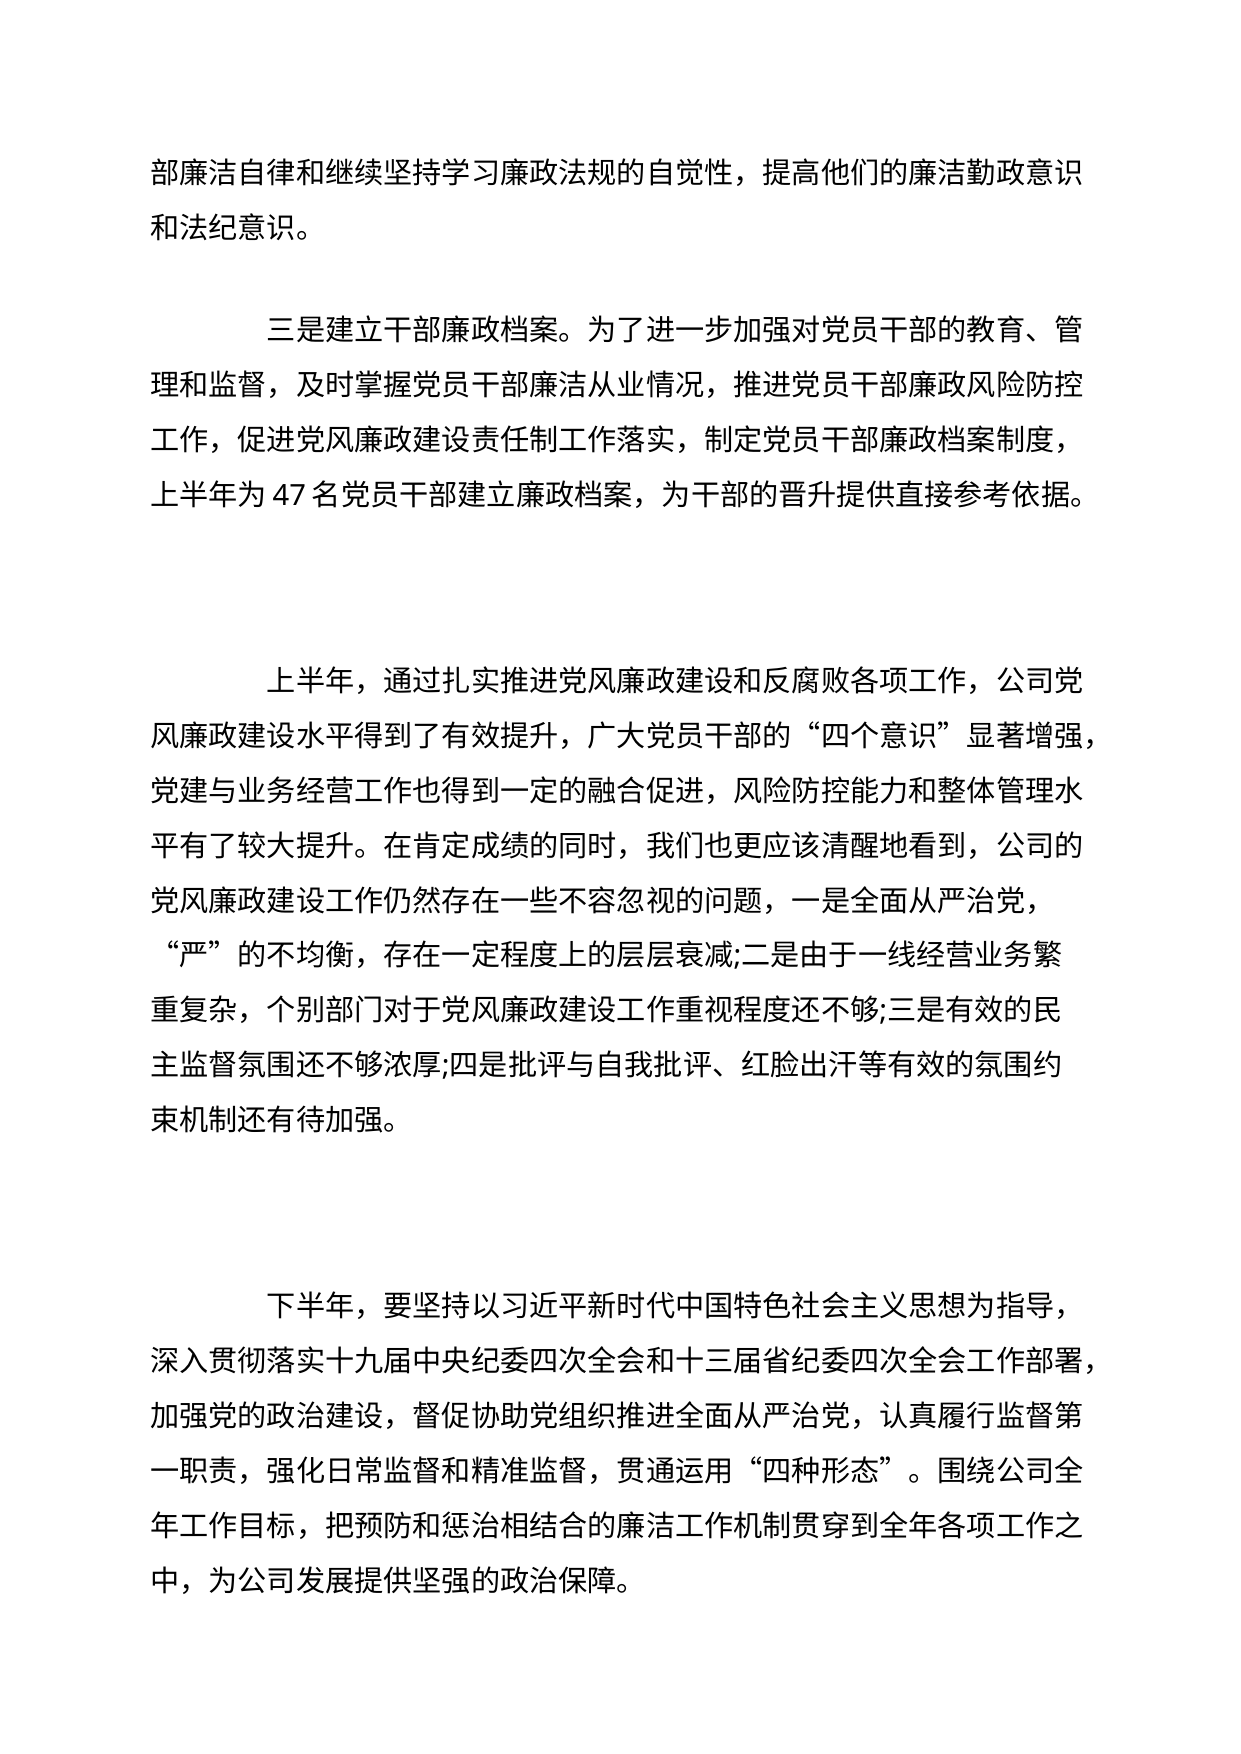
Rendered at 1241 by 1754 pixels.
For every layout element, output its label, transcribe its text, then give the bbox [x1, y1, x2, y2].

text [150, 150, 1090, 247]
text 三是建立干部廉政档案。为了进一步加强对党员干部的教育、管理和监督，及时掌握党员干部廉洁从业情况，推进党员干部廉政风险防控工作，促进党风廉政建设责任制工作落实，制定党员干部廉政档案制度，上半年为47名党员干部建立廉政档案，为干部的晋升提供直接参考依据。 [150, 307, 1090, 514]
text 上半年，通过扎实推进党风廉政建设和反腐败各项工作，公司党风廉政建设水平得到了有效提升，广大党员干部的“四个意识”显著增强，党建与业务经营工作也得到一定的融合促进，风险防控能力和整体管理水平有了较大提升。在肯定成绩的同时，我们也更应该清醒地看到，公司的党风廉政建设工作仍然存在一些不容忽视的问题，一是全面从严治党，“严”的不均衡，存在一定程度上的层层衰减;二是由于一线经营业务繁重复杂，个别部门对于党风廉政建设工作重视程度还不够;三是有效的民主监督氛围还不够浓厚;四是批评与自我批评、红脸出汗等有效的氛围约束机制还有待加强。 [150, 657, 1090, 1139]
text 下半年，要坚持以习近平新时代中国特色社会主义思想为指导，深入贯彻落实十九届中央纪委四次全会和十三届省纪委四次全会工作部署，加强党的政治建设，督促协助党组织推进全面从严治党，认真履行监督第一职责，强化日常监督和精准监督，贯通运用“四种形态”。围绕公司全年工作目标，把预防和惩治相结合的廉洁工作机制贯穿到全年各项工作之中，为公司发展提供坚强的政治保障。 [150, 1283, 1090, 1600]
